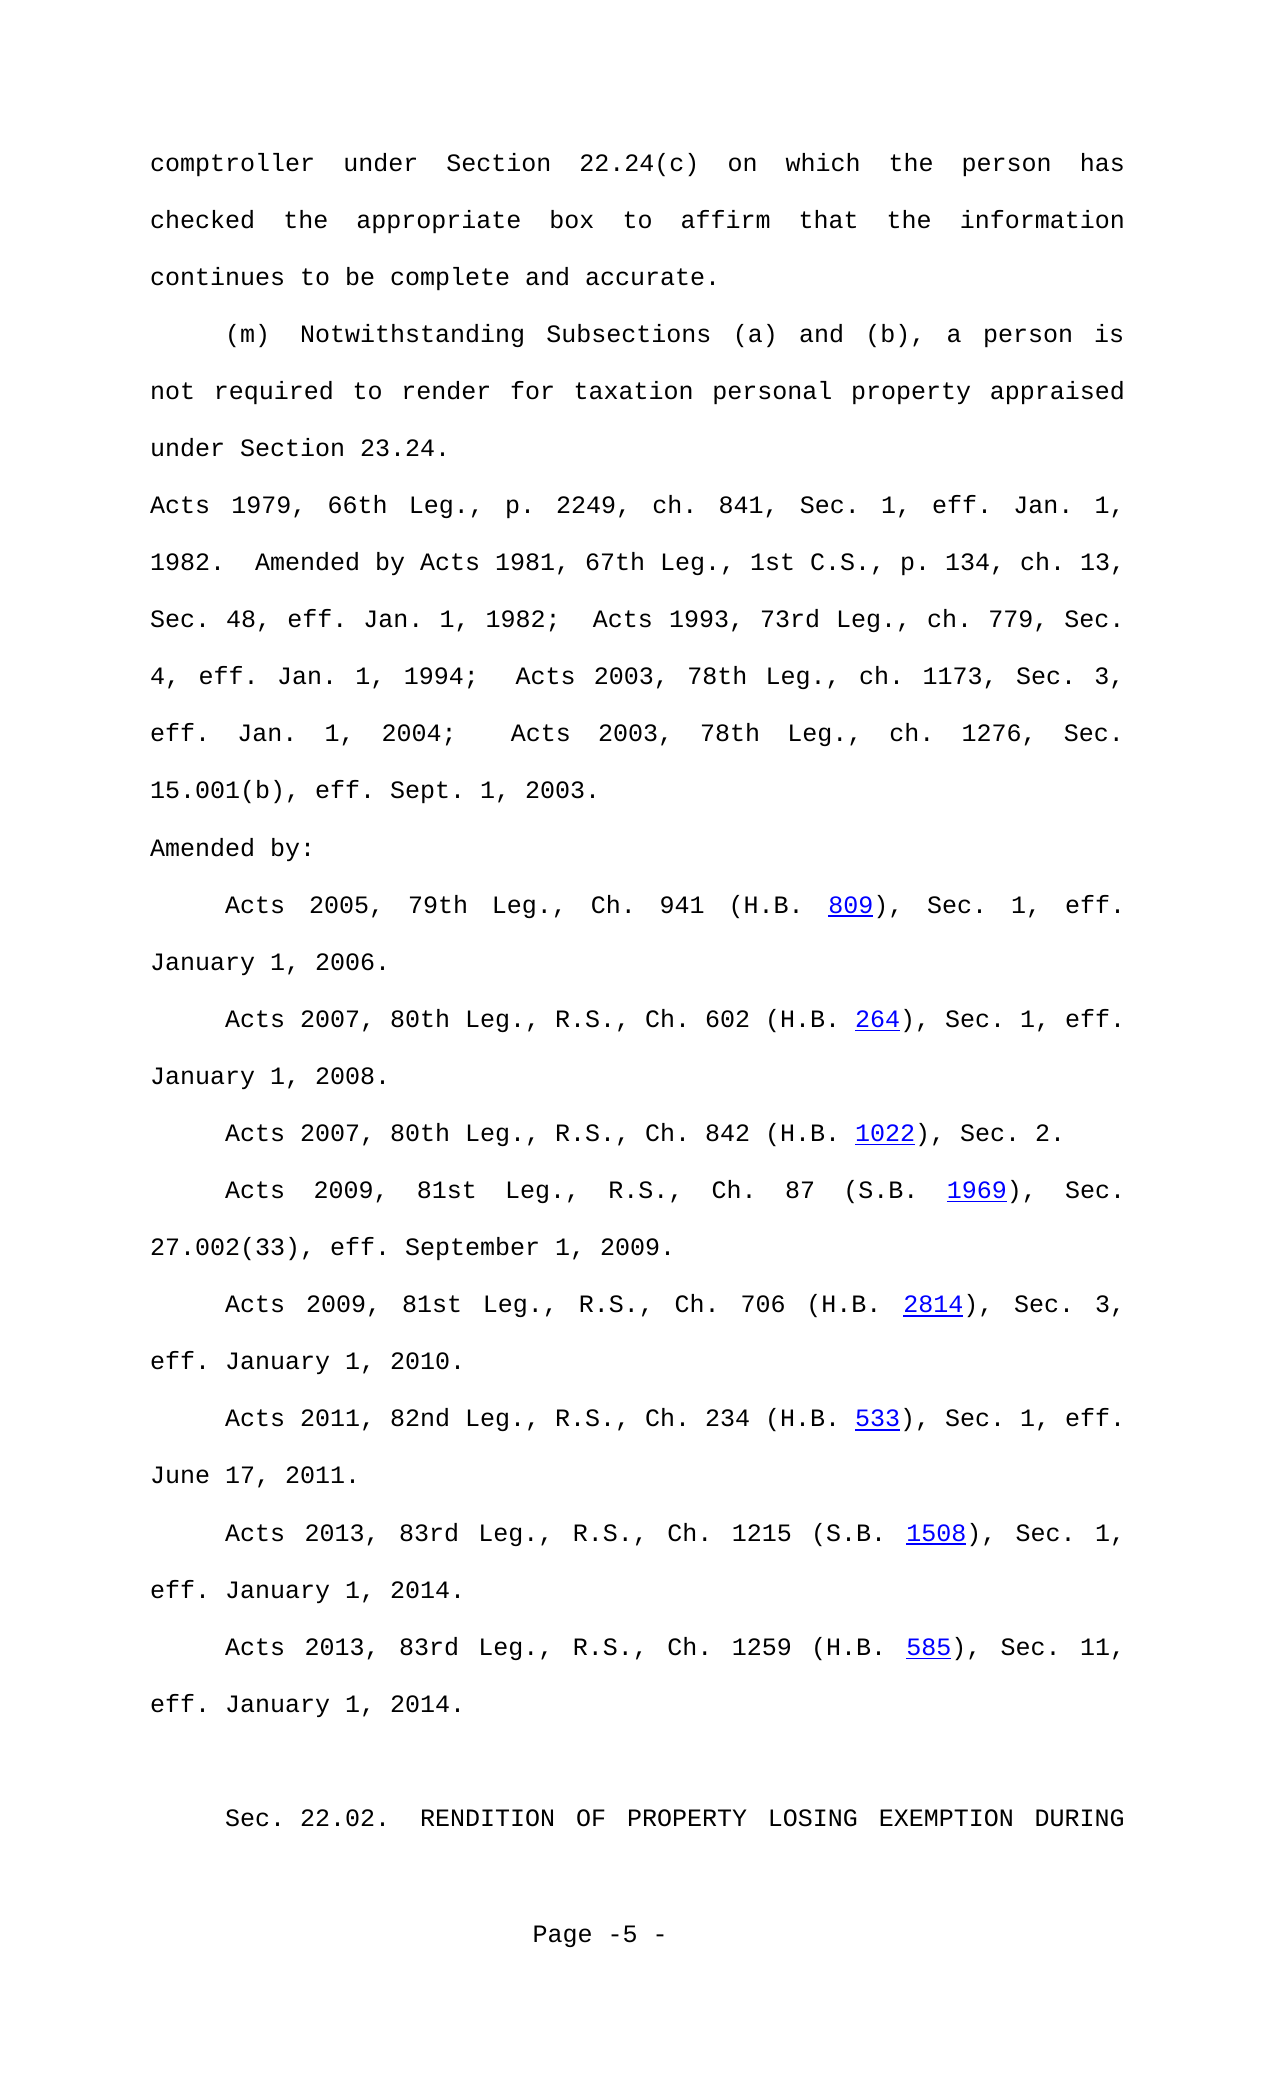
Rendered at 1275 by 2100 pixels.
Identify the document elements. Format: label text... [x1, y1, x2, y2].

text Acts 2009, 81st Leg., R.S., Ch. 87 (S.B. 1969), Sec. 27.002(33), eff. September 1, 2009. [150, 1177, 1125, 1263]
text Acts 2013, 83rd Leg., R.S., Ch. 1259 (H.B. 585), Sec. 11, eff. January 1, 2014. [150, 1634, 1125, 1720]
text Acts 2013, 83rd Leg., R.S., Ch. 1215 (S.B. 1508), Sec. 1, eff. January 1, 2014. [150, 1520, 1125, 1606]
text (m) Notwithstanding Subsections (a) and (b), a person is not required to render for taxation personal property appraised under Section 23.24. [150, 321, 1125, 464]
text Acts 2007, 80th Leg., R.S., Ch. 602 (H.B. 264), Sec. 1, eff. January 1, 2008. [150, 1006, 1125, 1092]
text Acts 1979, 66th Leg., p. 2249, ch. 841, Sec. 1, eff. Jan. 1, 1982. Amended by Acts 1981, 67th Leg., 1st C.S., p. 134, ch. 13, Sec. 48, eff. Jan. 1, 1982; Acts 1993, 73rd Leg., ch. 779, Sec. 4, eff. Jan. 1, 1994; Acts 2003, 78th Leg., ch. 1173, Sec. 3, eff. Jan. 1, 2004; Acts 2003, 78th Leg., ch. 1276, Sec. 15.001(b), eff. Sept. 1, 2003. [150, 492, 1125, 806]
text Acts 2009, 81st Leg., R.S., Ch. 706 (H.B. 2814), Sec. 3, eff. January 1, 2010. [150, 1292, 1125, 1377]
text Amended by: [150, 835, 1125, 863]
text Acts 2007, 80th Leg., R.S., Ch. 842 (H.B. 1022), Sec. 2. [150, 1120, 1125, 1149]
text Acts 2011, 82nd Leg., R.S., Ch. 234 (H.B. 533), Sec. 1, eff. June 17, 2011. [150, 1406, 1125, 1491]
text Acts 2005, 79th Leg., Ch. 941 (H.B. 809), Sec. 1, eff. January 1, 2006. [150, 892, 1125, 978]
